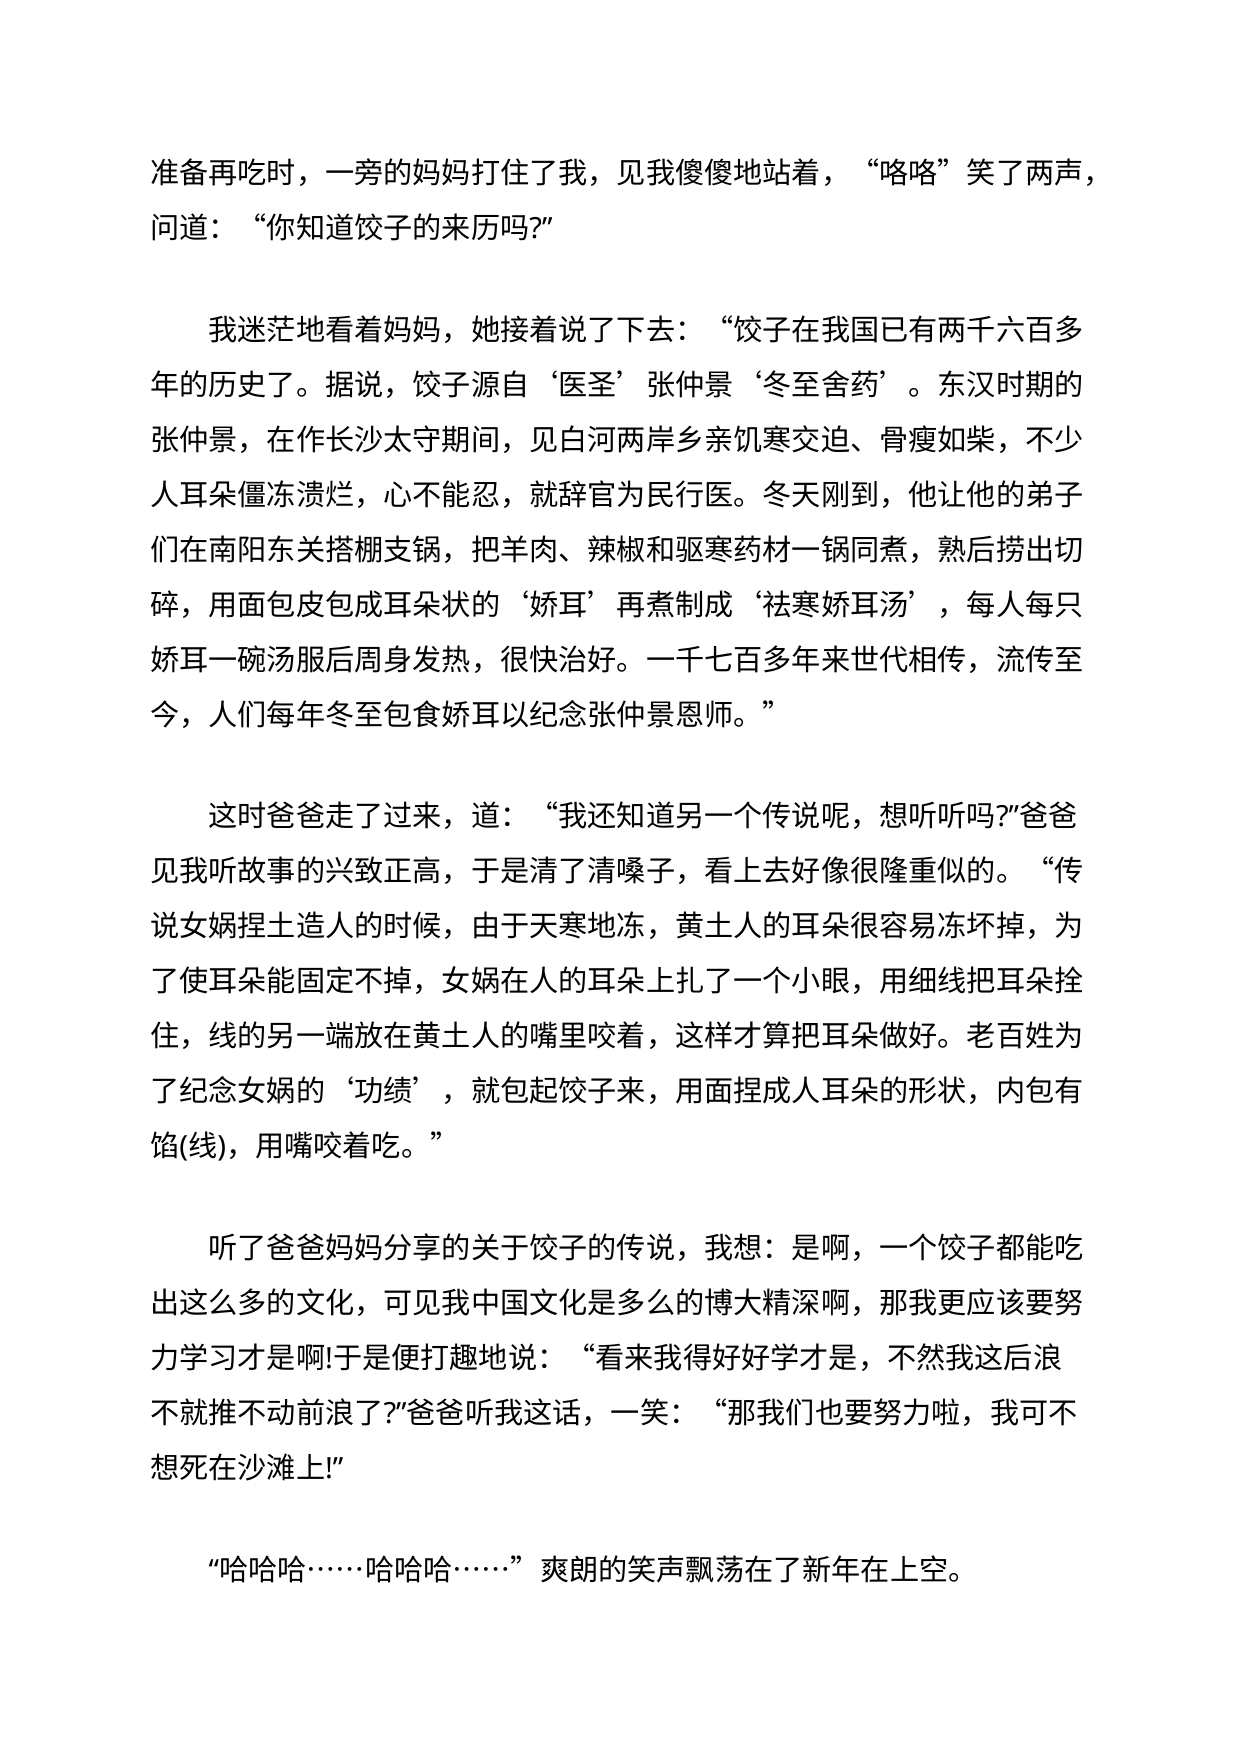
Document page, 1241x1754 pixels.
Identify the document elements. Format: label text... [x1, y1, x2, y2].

text 听了爸爸妈妈分享的关于饺子的传说，我想：是啊，一个饺子都能吃出这么多的文化，可见我中国文化是多么的博大精深啊，那我更应该要努力学习才是啊!于是便打趣地说：“看来我得好好学才是，不然我这后浪不就推不动前浪了?”爸爸听我这话，一笑：“那我们也要努力啦，我可不想死在沙滩上!” [150, 1224, 1090, 1487]
text “哈哈哈……哈哈哈……”爽朗的笑声飘荡在了新年在上空。 [150, 1546, 1090, 1588]
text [150, 150, 1090, 247]
text 这时爸爸走了过来，道：“我还知道另一个传说呢，想听听吗?”爸爸见我听故事的兴致正高，于是清了清嗓子，看上去好像很隆重似的。“传说女娲捏土造人的时候，由于天寒地冻，黄土人的耳朵很容易冻坏掉，为了使耳朵能固定不掉，女娲在人的耳朵上扎了一个小眼，用细线把耳朵拴住，线的另一端放在黄土人的嘴里咬着，这样才算把耳朵做好。老百姓为了纪念女娲的‘功绩’，就包起饺子来，用面捏成人耳朵的形状，内包有馅(线)，用嘴咬着吃。” [150, 793, 1090, 1165]
text 我迷茫地看着妈妈，她接着说了下去：“饺子在我国已有两千六百多年的历史了。据说，饺子源自‘医圣’张仲景‘冬至舍药’。东汉时期的张仲景，在作长沙太守期间，见白河两岸乡亲饥寒交迫、骨瘦如柴，不少人耳朵僵冻溃烂，心不能忍，就辞官为民行医。冬天刚到，他让他的弟子们在南阳东关搭棚支锅，把羊肉、辣椒和驱寒药材一锅同煮，熟后捞出切碎，用面包皮包成耳朵状的‘娇耳’再煮制成‘祛寒娇耳汤’，每人每只娇耳一碗汤服后周身发热，很快治好。一千七百多年来世代相传，流传至今，人们每年冬至包食娇耳以纪念张仲景恩师。” [150, 307, 1090, 733]
